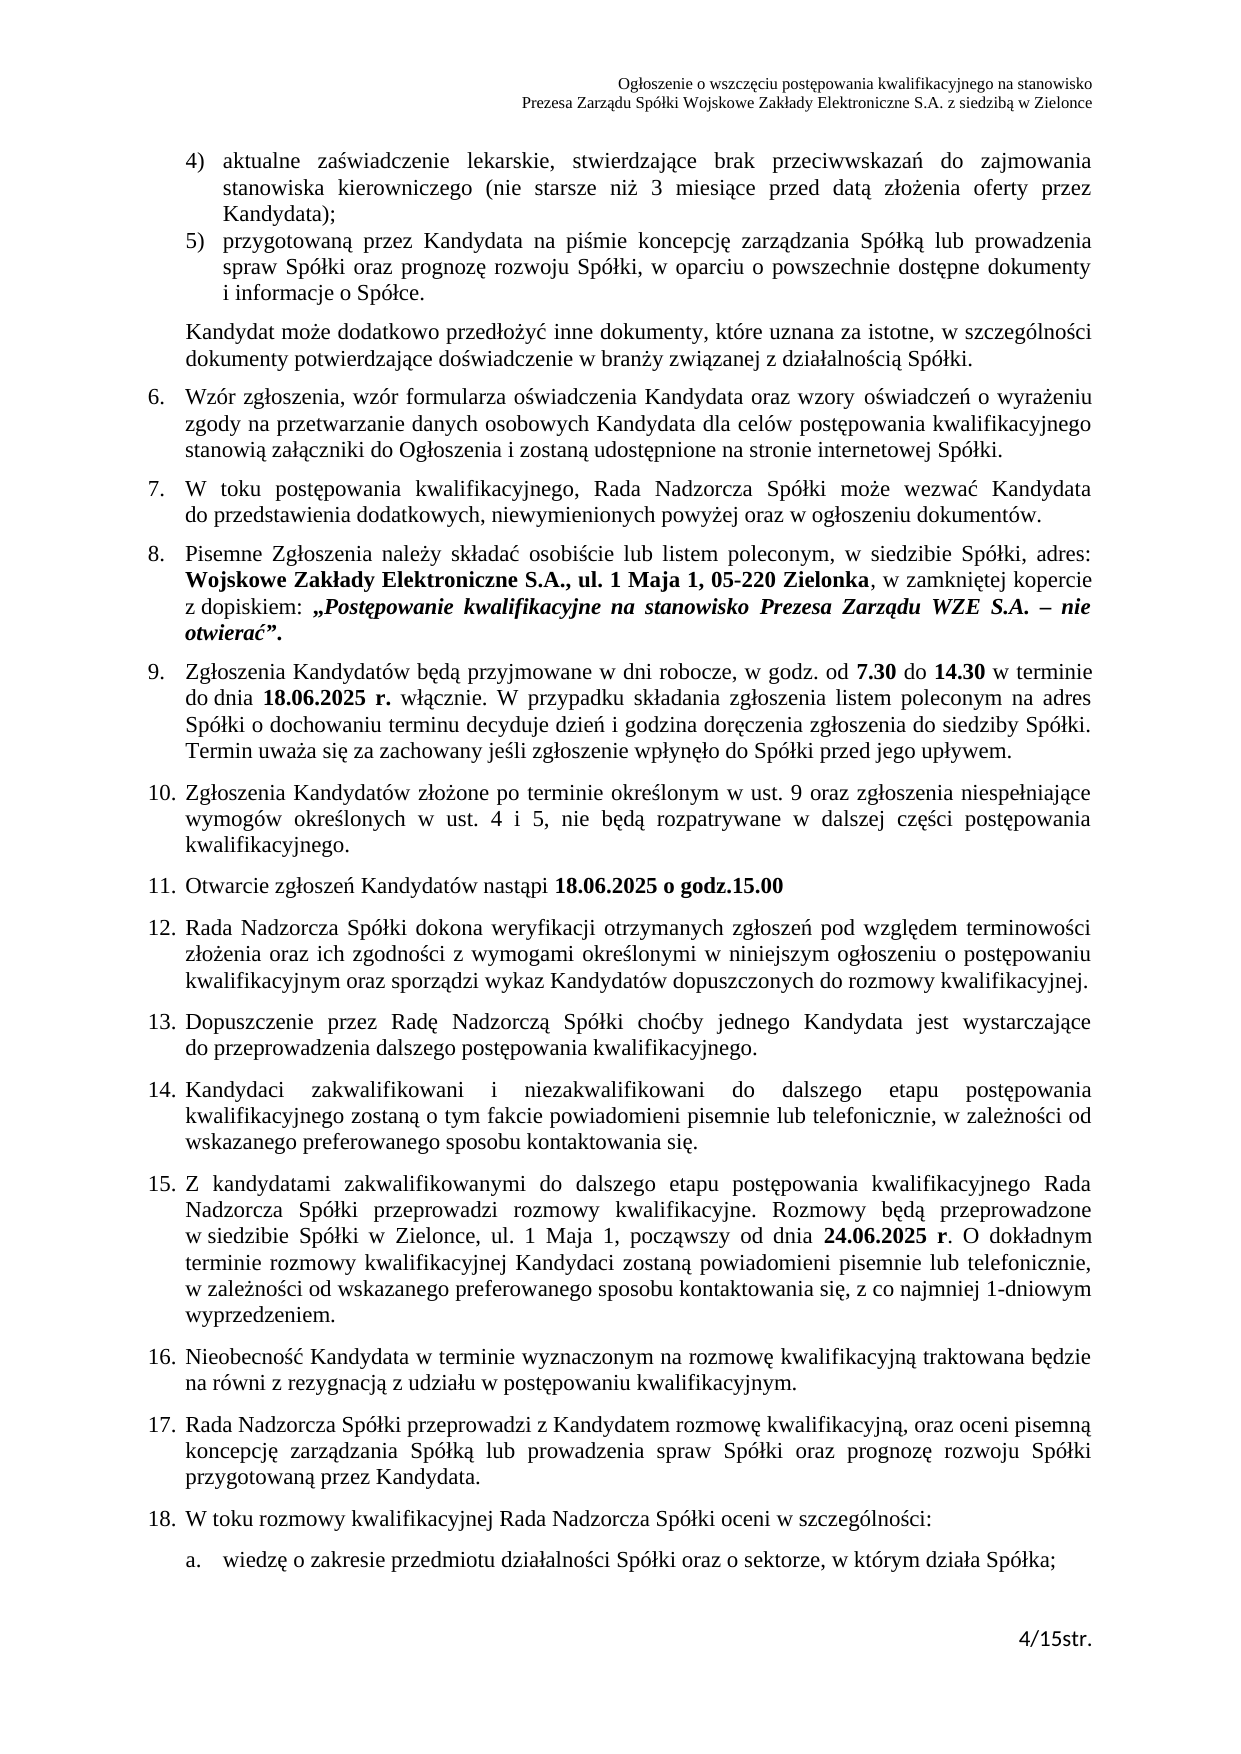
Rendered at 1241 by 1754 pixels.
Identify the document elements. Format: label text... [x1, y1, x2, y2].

list Zgłoszenia Kandydatów będą przyjmowane w dni robocze, w godz. od 7.30 do 14.30 w terminie do dnia 18.06.2025 r. włącznie. W przypadku składania zgłoszenia listem poleconym na adres Spółki o dochowaniu terminu decyduje dzień i godzina doręczenia zgłoszenia do siedziby Spółki. Termin uważa się za zachowany jeśli zgłoszenie wpłynęło do Spółki przed jego upływem. [148, 658, 1093, 763]
list przygotowaną przez Kandydata na piśmie koncepcję zarządzania Spółką lub prowadzenia spraw Spółki oraz prognozę rozwoju Spółki, w oparciu o powszechnie dostępne dokumenty i informacje o Spółce. [185, 227, 1093, 306]
list Rada Nadzorcza Spółki przeprowadzi z Kandydatem rozmowę kwalifikacyjną, oraz oceni pisemną koncepcję zarządzania Spółką lub prowadzenia spraw Spółki oraz prognozę rozwoju Spółki przygotowaną przez Kandydata. [148, 1411, 1093, 1490]
list Kandydaci zakwalifikowani i niezakwalifikowani do dalszego etapu postępowania kwalifikacyjnego zostaną o tym fakcie powiadomieni pisemnie lub telefonicznie, w zależności od wskazanego preferowanego sposobu kontaktowania się. [148, 1076, 1093, 1155]
list Dopuszczenie przez Radę Nadzorczą Spółki choćby jednego Kandydata jest wystarczające do przeprowadzenia dalszego postępowania kwalifikacyjnego. [148, 1008, 1093, 1061]
list Wzór zgłoszenia, wzór formularza oświadczenia Kandydata oraz wzory oświadczeń o wyrażeniu zgody na przetwarzanie danych osobowych Kandydata dla celów postępowania kwalifikacyjnego stanowią załączniki do Ogłoszenia i zostaną udostępnione na stronie internetowej Spółki. [148, 383, 1093, 462]
list W toku rozmowy kwalifikacyjnej Rada Nadzorcza Spółki oceni w szczególności: [148, 1505, 1093, 1531]
list wiedzę o zakresie przedmiotu działalności Spółki oraz o sektorze, w którym działa Spółka; [185, 1546, 1093, 1572]
list aktualne zaświadczenie lekarskie, stwierdzające brak przeciwwskazań do zajmowania stanowiska kierowniczego (nie starsze niż 3 miesiące przed datą złożenia oferty przez Kandydata); [185, 148, 1093, 227]
list Pisemne Zgłoszenia należy składać osobiście lub listem poleconym, w siedzibie Spółki, adres: Wojskowe Zakłady Elektroniczne S.A., ul. 1 Maja 1, 05-220 Zielonka, w zamkniętej kopercie z dopiskiem: „Postępowanie kwalifikacyjne na stanowisko Prezesa Zarządu WZE S.A. – nie otwierać”. [148, 540, 1093, 646]
text Kandydat może dodatkowo przedłożyć inne dokumenty, które uznana za istotne, w szczególności dokumenty potwierdzające doświadczenie w branży związanej z działalnością Spółki. [185, 318, 1093, 371]
list Z kandydatami zakwalifikowanymi do dalszego etapu postępowania kwalifikacyjnego Rada Nadzorcza Spółki przeprowadzi rozmowy kwalifikacyjne. Rozmowy będą przeprowadzone w siedzibie Spółki w Zielonce, ul. 1 Maja 1, począwszy od dnia 24.06.2025 r. O dokładnym terminie rozmowy kwalifikacyjnej Kandydaci zostaną powiadomieni pisemnie lub telefonicznie, w zależności od wskazanego preferowanego sposobu kontaktowania się, z co najmniej 1-dniowym wyprzedzeniem. [148, 1170, 1093, 1328]
list Nieobecność Kandydata w terminie wyznaczonym na rozmowę kwalifikacyjną traktowana będzie na równi z rezygnacją z udziału w postępowaniu kwalifikacyjnym. [148, 1343, 1093, 1396]
list Rada Nadzorcza Spółki dokona weryfikacji otrzymanych zgłoszeń pod względem terminowości złożenia oraz ich zgodności z wymogami określonymi w niniejszym ogłoszeniu o postępowaniu kwalifikacyjnym oraz sporządzi wykaz Kandydatów dopuszczonych do rozmowy kwalifikacyjnej. [148, 914, 1093, 993]
list Otwarcie zgłoszeń Kandydatów nastąpi 18.06.2025 o godz.15.00 [148, 873, 1093, 899]
list Zgłoszenia Kandydatów złożone po terminie określonym w ust. 9 oraz zgłoszenia niespełniające wymogów określonych w ust. 4 i 5, nie będą rozpatrywane w dalszej części postępowania kwalifikacyjnego. [148, 778, 1093, 858]
list W toku postępowania kwalifikacyjnego, Rada Nadzorcza Spółki może wezwać Kandydata do przedstawienia dodatkowych, niewymienionych powyżej oraz w ogłoszeniu dokumentów. [148, 475, 1093, 528]
